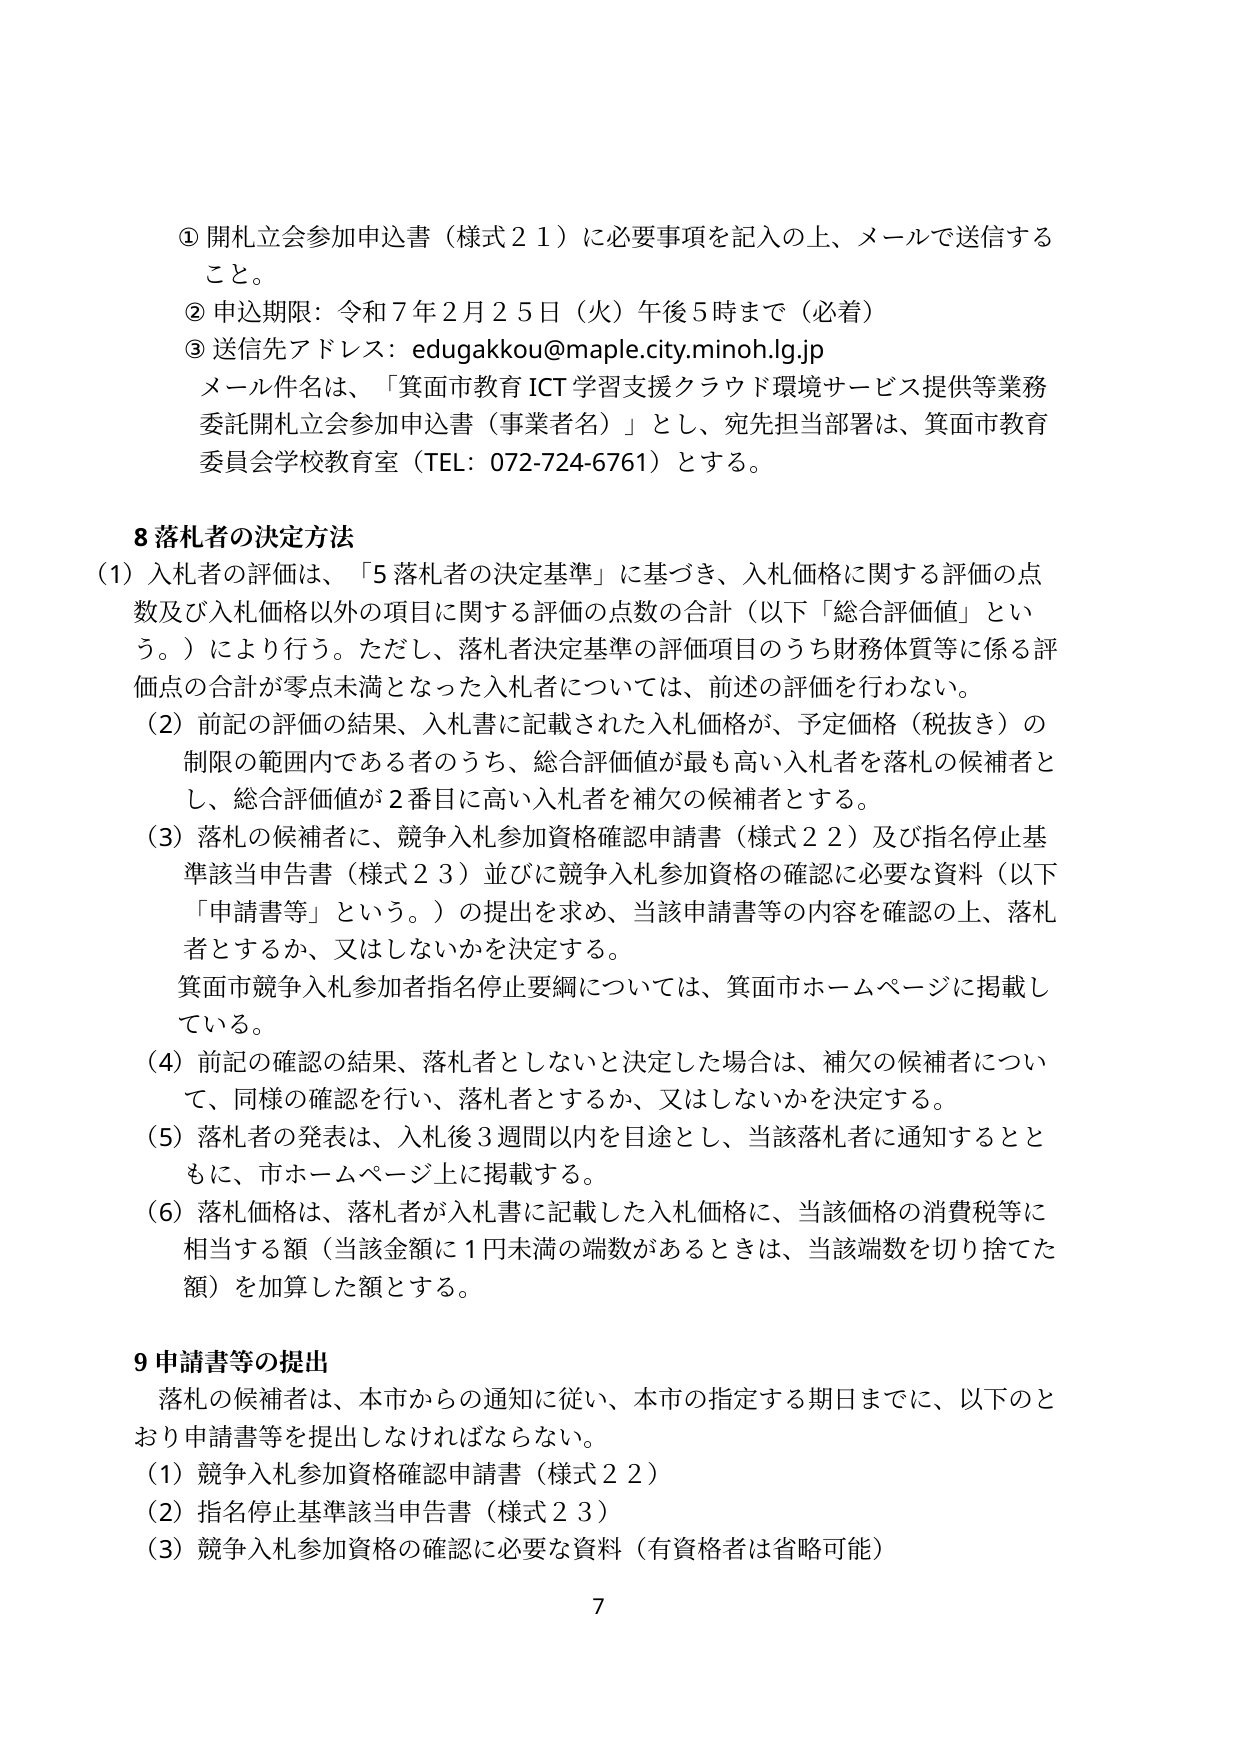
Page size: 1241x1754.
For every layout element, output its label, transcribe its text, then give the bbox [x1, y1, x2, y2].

text 8 落札者の決定方法 [133, 517, 1063, 554]
text メール件名は、「箕面市教育ICT学習支援クラウド環境サービス提供等業務委託開札立会参加申込書（事業者名）」とし、宛先担当部署は、箕面市教育委員会学校教育室（TEL：072-724-6761）とする。 [199, 367, 1063, 479]
text （3）落札の候補者に、競争入札参加資格確認申請書（様式２２）及び指名停止基準該当申告書（様式２３）並びに競争入札参加資格の確認に必要な資料（以下「申請書等」という。）の提出を求め、当該申請書等の内容を確認の上、落札者とするか、又はしないかを決定する。 [133, 817, 1063, 967]
text （2）指名停止基準該当申告書（様式２３） [133, 1492, 1063, 1529]
text ① 開札立会参加申込書（様式２１）に必要事項を記入の上、メールで送信すること。 [177, 217, 1063, 292]
text 落札の候補者は、本市からの通知に従い、本市の指定する期日までに、以下のとおり申請書等を提出しなければならない。 [133, 1379, 1063, 1454]
text （3）競争入札参加資格の確認に必要な資料（有資格者は省略可能） [133, 1529, 1063, 1567]
text ② 申込期限：令和７年２月２５日（火）午後５時まで（必着） [133, 292, 1063, 329]
text （6）落札価格は、落札者が入札書に記載した入札価格に、当該価格の消費税等に相当する額（当該金額に1円未満の端数があるときは、当該端数を切り捨てた額）を加算した額とする。 [133, 1192, 1063, 1304]
text （1）入札者の評価は、「5 落札者の決定基準」に基づき、入札価格に関する評価の点数及び入札価格以外の項目に関する評価の点数の合計（以下「総合評価値」という。）により行う。ただし、落札者決定基準の評価項目のうち財務体質等に係る評価点の合計が零点未満となった入札者については、前述の評価を行わない。 [83, 554, 1063, 704]
text （5）落札者の発表は、入札後３週間以内を目途とし、当該落札者に通知するとともに、市ホームページ上に掲載する。 [133, 1117, 1063, 1192]
text （4）前記の確認の結果、落札者としないと決定した場合は、補欠の候補者について、同様の確認を行い、落札者とするか、又はしないかを決定する。 [133, 1042, 1063, 1117]
text 箕面市競争入札参加者指名停止要綱については、箕面市ホームページに掲載している。 [177, 967, 1063, 1042]
text （1）競争入札参加資格確認申請書（様式２２） [133, 1454, 1063, 1492]
text 9 申請書等の提出 [133, 1342, 1063, 1379]
text （2）前記の評価の結果、入札書に記載された入札価格が、予定価格（税抜き）の制限の範囲内である者のうち、総合評価値が最も高い入札者を落札の候補者とし、総合評価値が2番目に高い入札者を補欠の候補者とする。 [133, 704, 1063, 817]
text ③ 送信先アドレス：edugakkou@maple.city.minoh.lg.jp [133, 329, 1063, 367]
